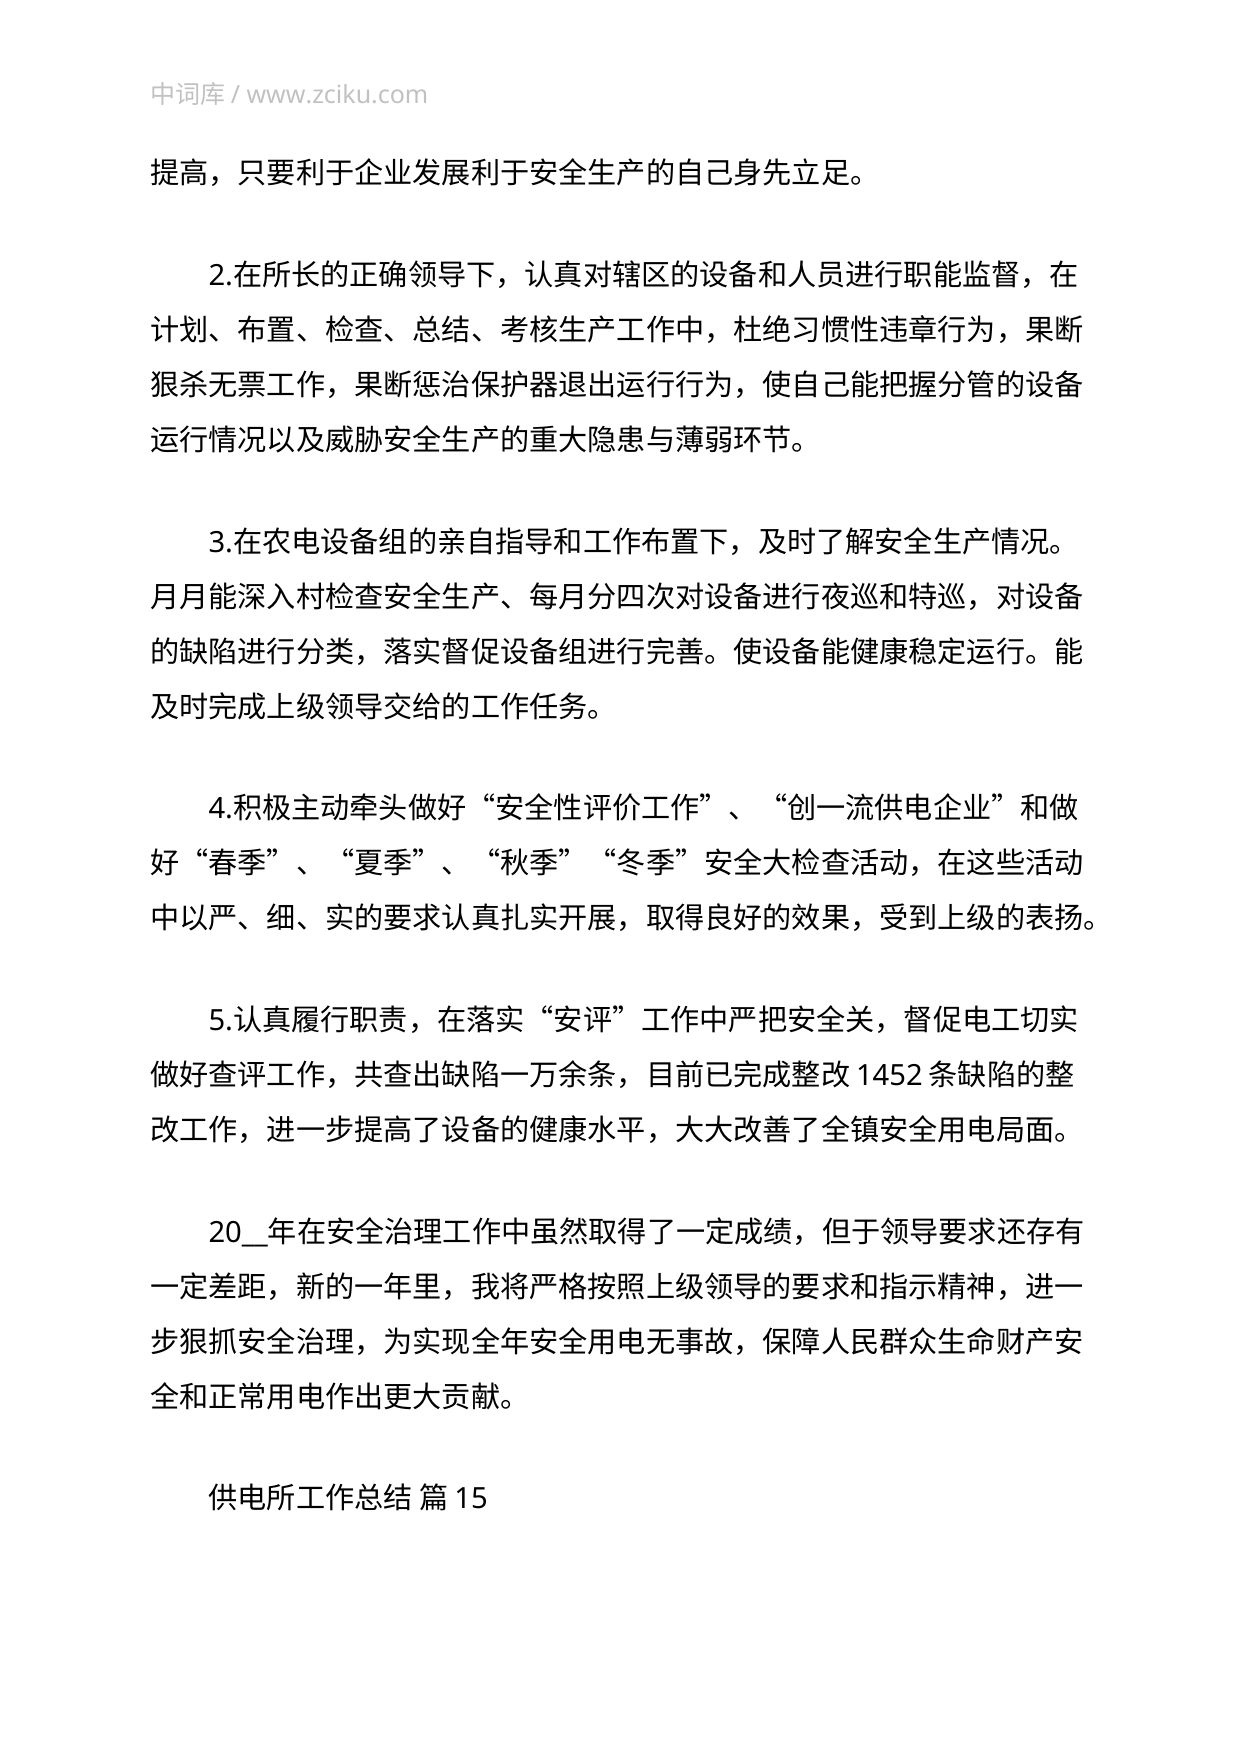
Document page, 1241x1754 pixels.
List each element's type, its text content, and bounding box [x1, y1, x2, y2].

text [150, 150, 1090, 192]
text 3.在农电设备组的亲自指导和工作布置下，及时了解安全生产情况。月月能深入村检查安全生产、每月分四次对设备进行夜巡和特巡，对设备的缺陷进行分类，落实督促设备组进行完善。使设备能健康稳定运行。能及时完成上级领导交给的工作任务。 [150, 518, 1090, 725]
text 5.认真履行职责，在落实“安评”工作中严把安全关，督促电工切实做好查评工作，共查出缺陷一万余条，目前已完成整改1452条缺陷的整改工作，进一步提高了设备的健康水平，大大改善了全镇安全用电局面。 [150, 997, 1090, 1149]
text 20__年在安全治理工作中虽然取得了一定成绩，但于领导要求还存有一定差距，新的一年里，我将严格按照上级领导的要求和指示精神，进一步狠抓安全治理，为实现全年安全用电无事故，保障人民群众生命财产安全和正常用电作出更大贡献。 [150, 1208, 1090, 1415]
text 4.积极主动牵头做好“安全性评价工作”、“创一流供电企业”和做好“春季”、“夏季”、“秋季”“冬季”安全大检查活动，在这些活动中以严、细、实的要求认真扎实开展，取得良好的效果，受到上级的表扬。 [150, 785, 1090, 937]
text 供电所工作总结 篇15 [150, 1475, 1090, 1517]
text 2.在所长的正确领导下，认真对辖区的设备和人员进行职能监督，在计划、布置、检查、总结、考核生产工作中，杜绝习惯性违章行为，果断狠杀无票工作，果断惩治保护器退出运行行为，使自己能把握分管的设备运行情况以及威胁安全生产的重大隐患与薄弱环节。 [150, 252, 1090, 459]
